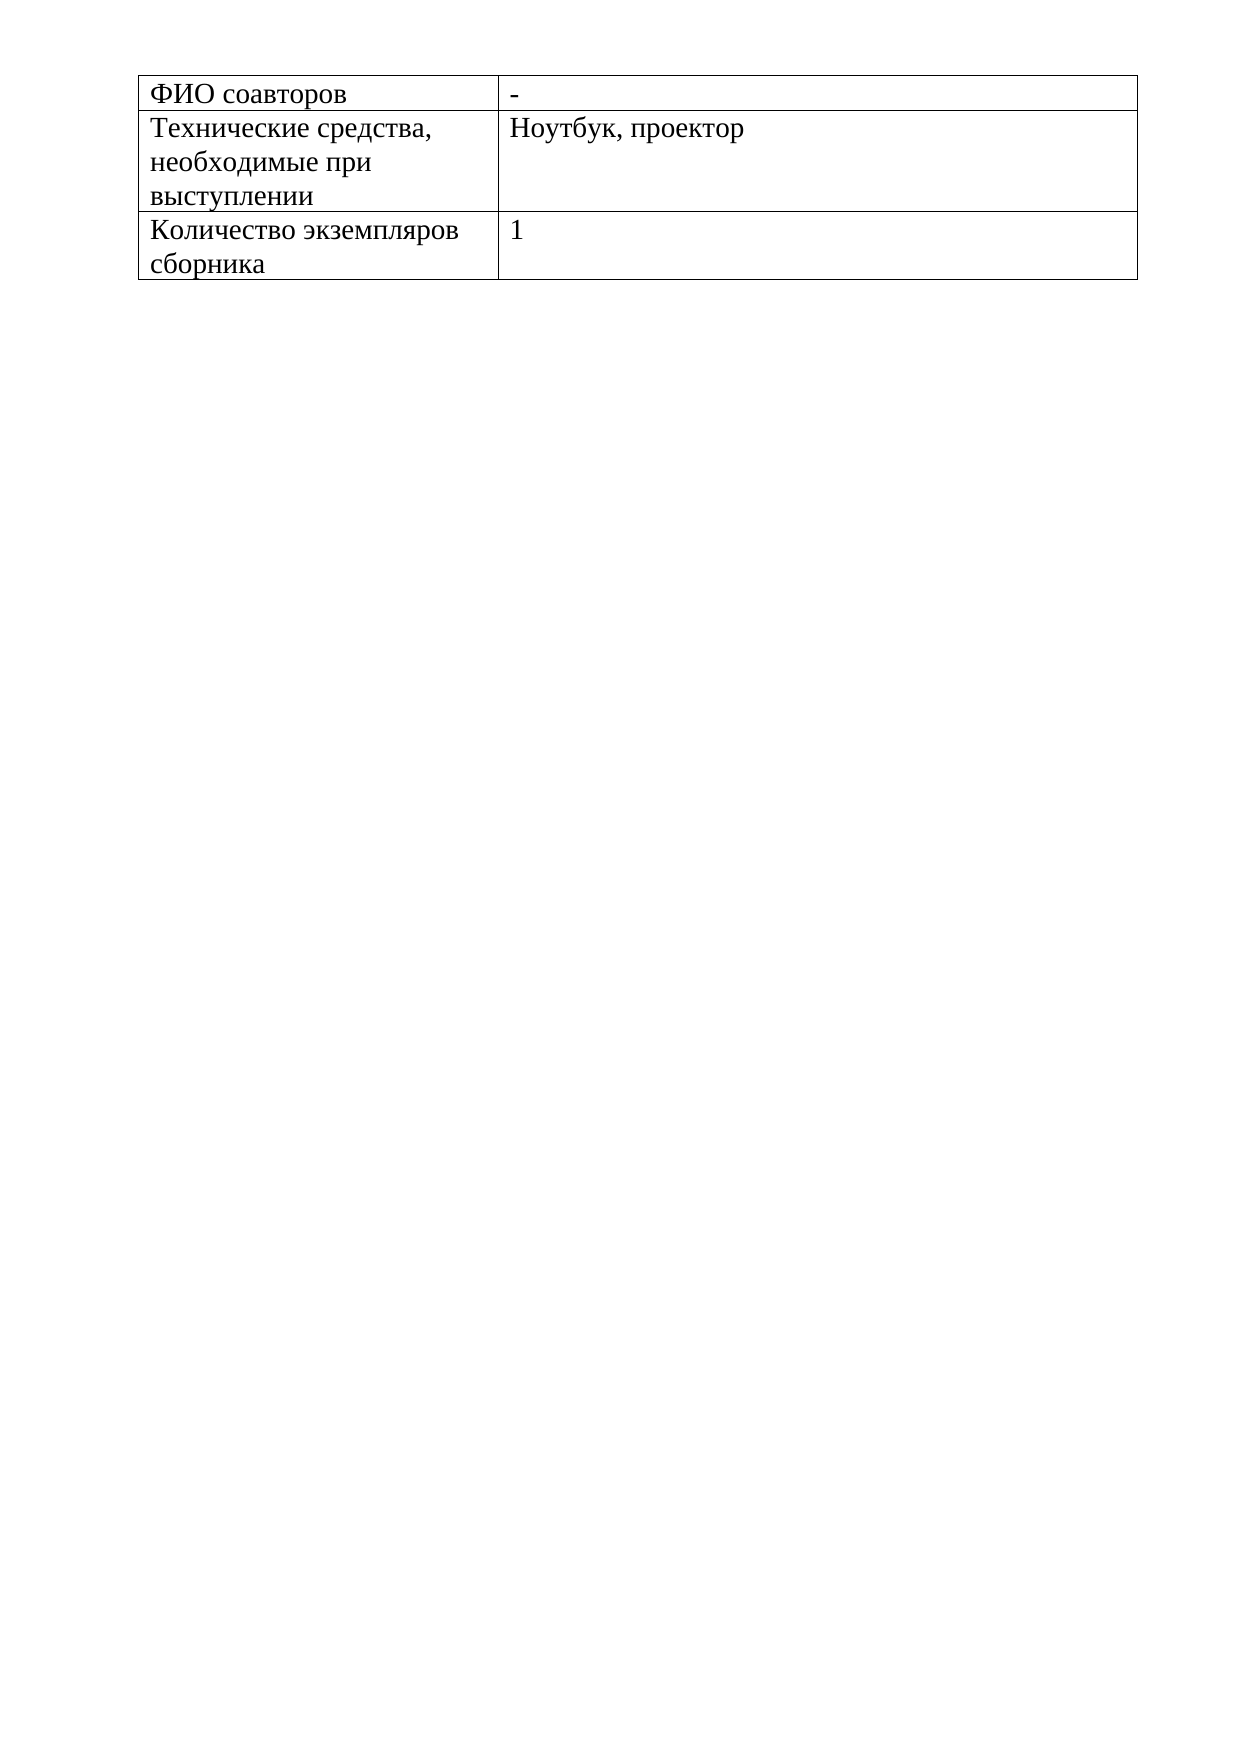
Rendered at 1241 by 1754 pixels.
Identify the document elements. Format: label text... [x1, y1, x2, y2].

table_cell - [499, 76, 1137, 109]
table_cell Технические средства, необходимые при выступлении [139, 111, 498, 211]
table_cell 1 [499, 212, 1137, 279]
table_cell Количество экземпляров сборника [139, 212, 498, 279]
table_cell ФИО соавторов [139, 76, 498, 109]
table_cell Ноутбук, проектор [499, 111, 1137, 211]
